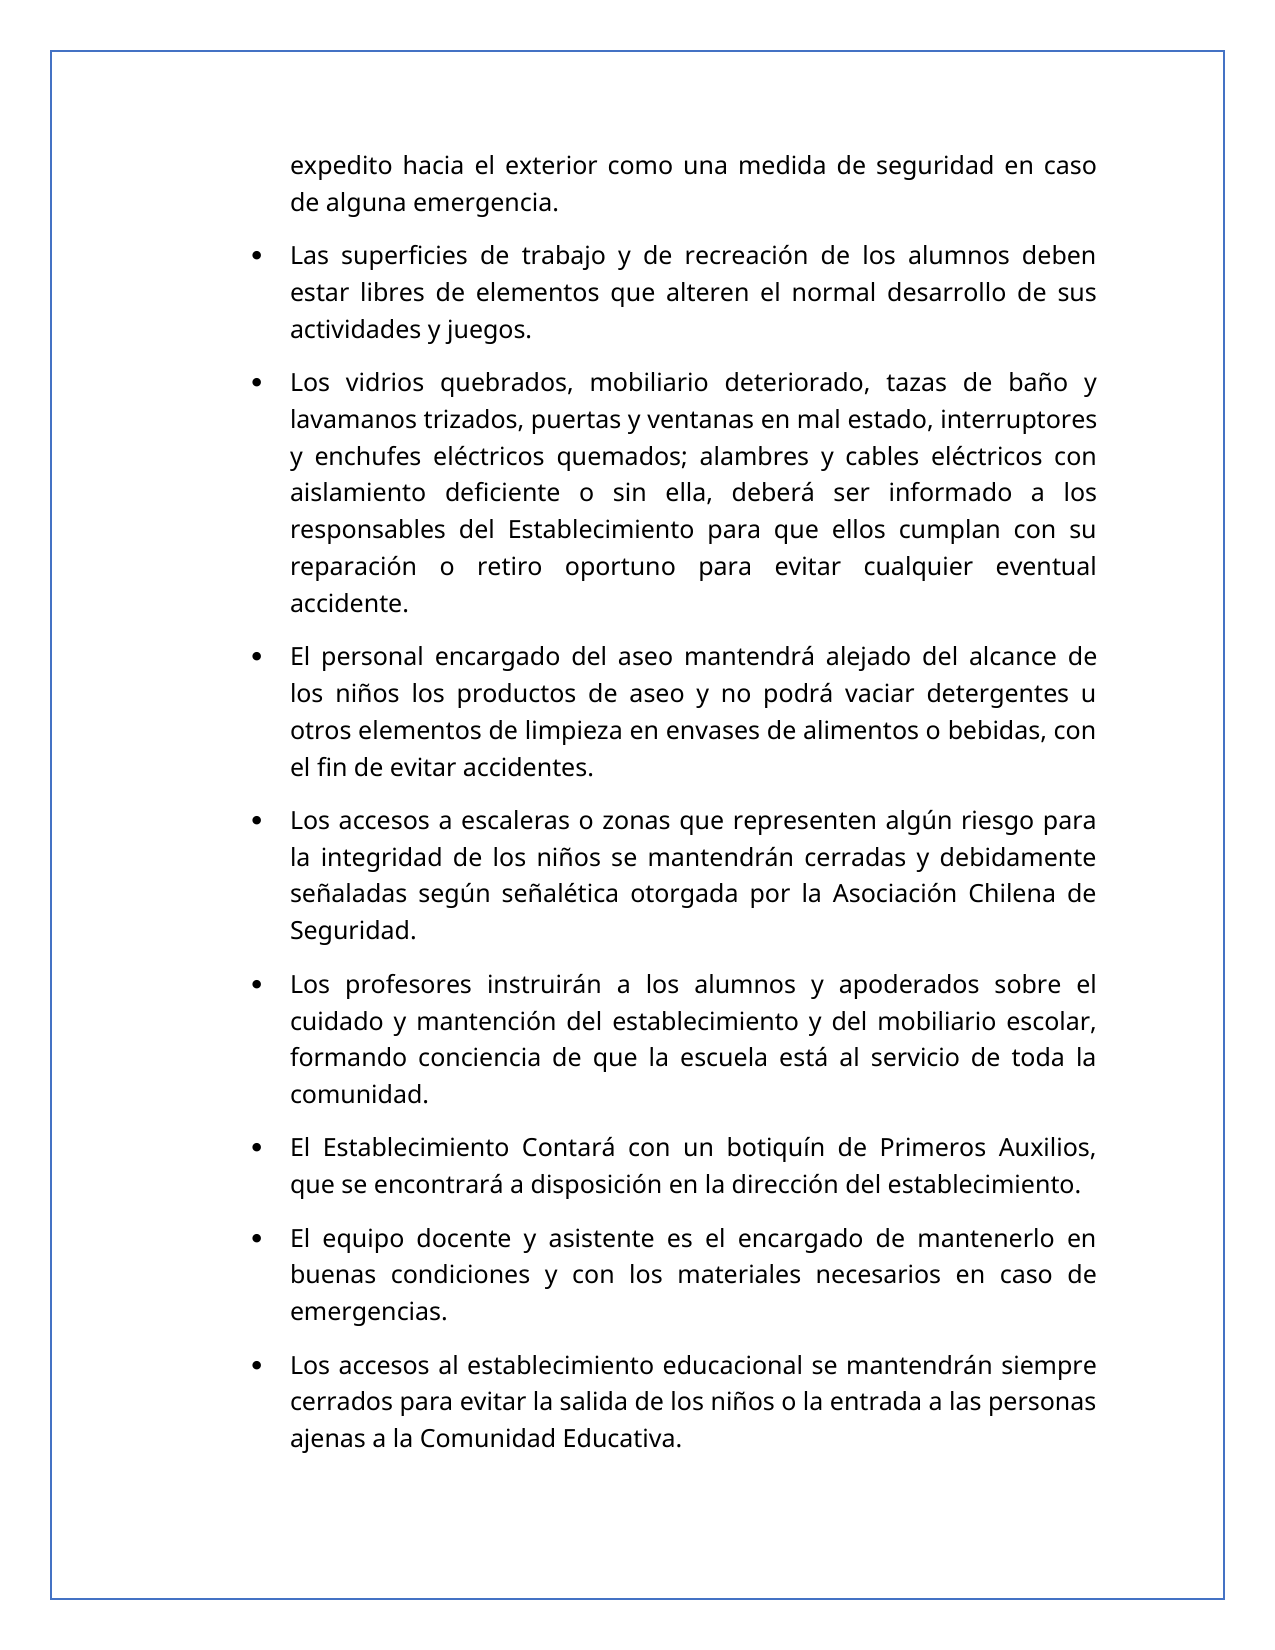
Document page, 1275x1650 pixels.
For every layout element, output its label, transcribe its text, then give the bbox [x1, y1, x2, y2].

list Los vidrios quebrados, mobiliario deteriorado, tazas de baño y lavamanos trizados, puertas y ventanas en mal estado, interruptores y enchufes eléctricos quemados; alambres y cables eléctricos con aislamiento deficiente o sin ella, deberá ser informado a los responsables del Establecimiento para que ellos cumplan con su reparación o retiro oportuno para evitar cualquier eventual accidente. [252, 365, 1098, 619]
list El equipo docente y asistente es el encargado de mantenerlo en buenas condiciones y con los materiales necesarios en caso de emergencias. [252, 1220, 1098, 1328]
list Los accesos a escaleras o zonas que representen algún riesgo para la integridad de los niños se mantendrán cerradas y debidamente señaladas según señalética otorgada por la Asociación Chilena de Seguridad. [252, 803, 1098, 947]
list Los profesores instruirán a los alumnos y apoderados sobre el cuidado y mantención del establecimiento y del mobiliario escolar, formando conciencia de que la escuela está al servicio de toda la comunidad. [252, 966, 1098, 1111]
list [252, 148, 1098, 218]
list Los accesos al establecimiento educacional se mantendrán siempre cerrados para evitar la salida de los niños o la entrada a las personas ajenas a la Comunidad Educativa. [252, 1347, 1098, 1455]
list Las superficies de trabajo y de recreación de los alumnos deben estar libres de elementos que alteren el normal desarrollo de sus actividades y juegos. [252, 238, 1098, 345]
list El Establecimiento Contará con un botiquín de Primeros Auxilios, que se encontrará a disposición en la dirección del establecimiento. [252, 1130, 1098, 1201]
list El personal encargado del aseo mantendrá alejado del alcance de los niños los productos de aseo y no podrá vaciar detergentes u otros elementos de limpieza en envases de alimentos o bebidas, con el fin de evitar accidentes. [252, 639, 1098, 783]
